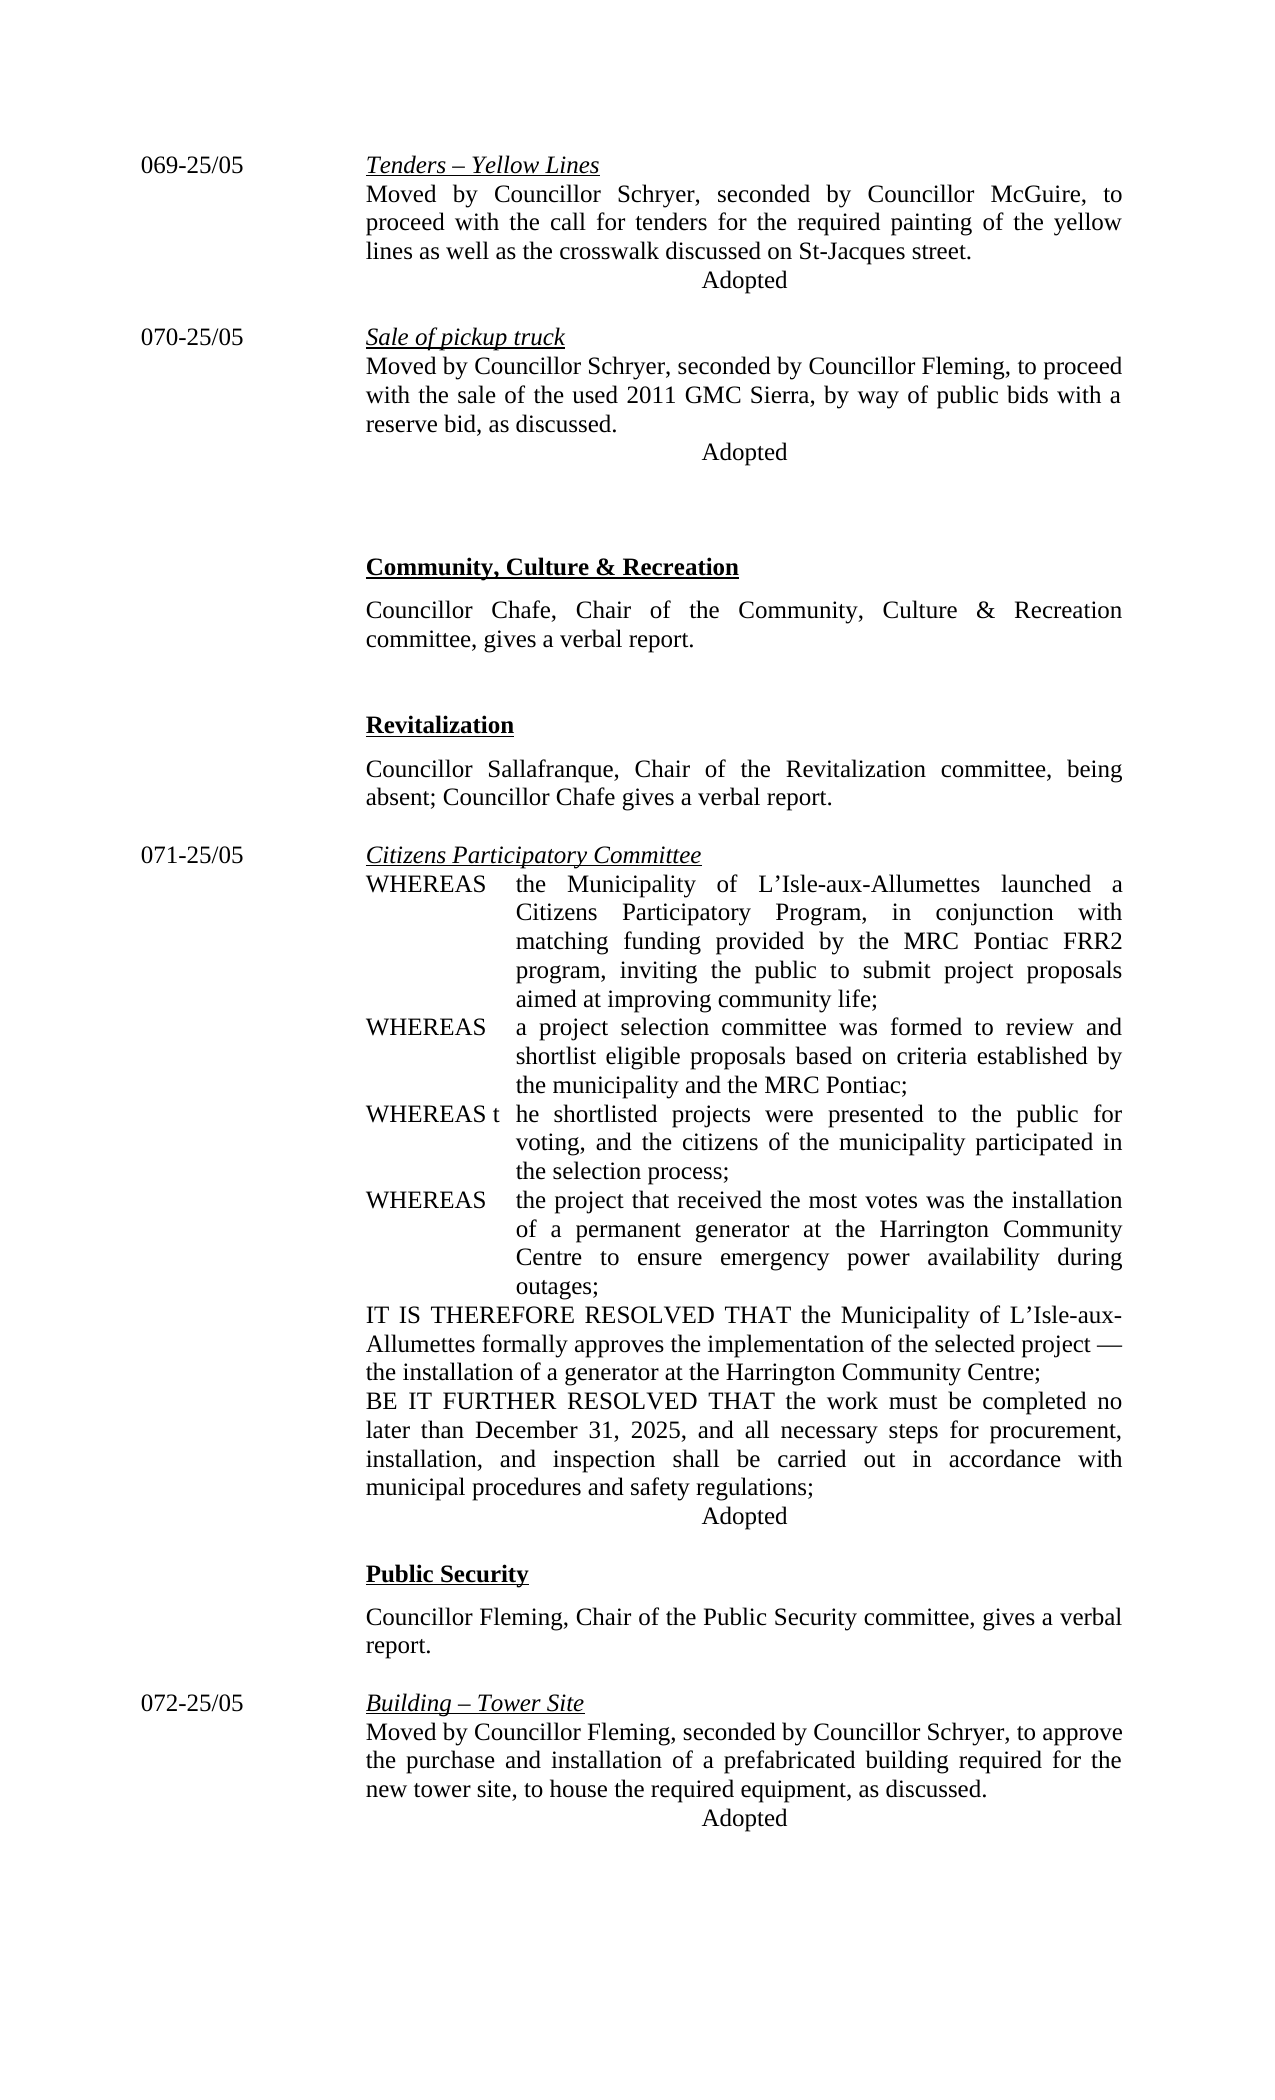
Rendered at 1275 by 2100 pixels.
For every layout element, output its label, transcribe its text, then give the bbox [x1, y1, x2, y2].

text Adopted [366, 1501, 1123, 1530]
text BE IT FURTHER RESOLVED THAT the work must be completed no later than December 31, 2025, and all necessary steps for procurement, installation, and inspection shall be carried out in accordance with municipal procedures and safety regulations; [366, 1386, 1123, 1501]
text WHEREAS the Municipality of L’Isle-aux-Allumettes launched a Citizens Participatory Program, in conjunction with matching funding provided by the MRC Pontiac FRR2 program, inviting the public to submit project proposals aimed at improving community life; [366, 869, 1123, 1012]
text Councillor Chafe, Chair of the Community, Culture & Recreation committee, gives a verbal report. [366, 596, 1123, 653]
text 069-25/05 Tenders – Yellow Lines [141, 150, 1123, 179]
text Moved by Councillor Schryer, seconded by Councillor Fleming, to proceed with the sale of the used 2011 GMC Sierra, by way of public bids with a reserve bid, as discussed. [366, 351, 1123, 437]
text WHEREAS the project that received the most votes was the installation of a permanent generator at the Harrington Community Centre to ensure emergency power availability during outages; [366, 1185, 1123, 1300]
text Councillor Fleming, Chair of the Public Security committee, gives a verbal report. [366, 1602, 1123, 1659]
text Revitalization [141, 711, 1123, 739]
text 071-25/05 Citizens Participatory Committee [141, 840, 1123, 869]
text Moved by Councillor Schryer, seconded by Councillor McGuire, to proceed with the call for tenders for the required painting of the yellow lines as well as the crosswalk discussed on St-Jacques street. [366, 179, 1123, 265]
text Adopted [366, 437, 1123, 466]
text Community, Culture & Recreation [141, 552, 1123, 581]
text WHEREAS t he shortlisted projects were presented to the public for voting, and the citizens of the municipality participated in the selection process; [366, 1099, 1123, 1185]
text IT IS THEREFORE RESOLVED THAT the Municipality of L’Isle-aux-Allumettes formally approves the implementation of the selected project — the installation of a generator at the Harrington Community Centre; [366, 1300, 1123, 1386]
text 072-25/05 Building – Tower Site [141, 1688, 1123, 1717]
text WHEREAS a project selection committee was formed to review and shortlist eligible proposals based on criteria established by the municipality and the MRC Pontiac; [366, 1012, 1123, 1099]
text Adopted [366, 265, 1123, 294]
text Councillor Sallafranque, Chair of the Revitalization committee, being absent; Councillor Chafe gives a verbal report. [366, 754, 1123, 811]
text Moved by Councillor Fleming, seconded by Councillor Schryer, to approve the purchase and installation of a prefabricated building required for the new tower site, to house the required equipment, as discussed. [366, 1717, 1123, 1803]
text Adopted [366, 1803, 1123, 1832]
text Public Security [141, 1559, 1123, 1587]
text 070-25/05 Sale of pickup truck [141, 322, 1123, 351]
